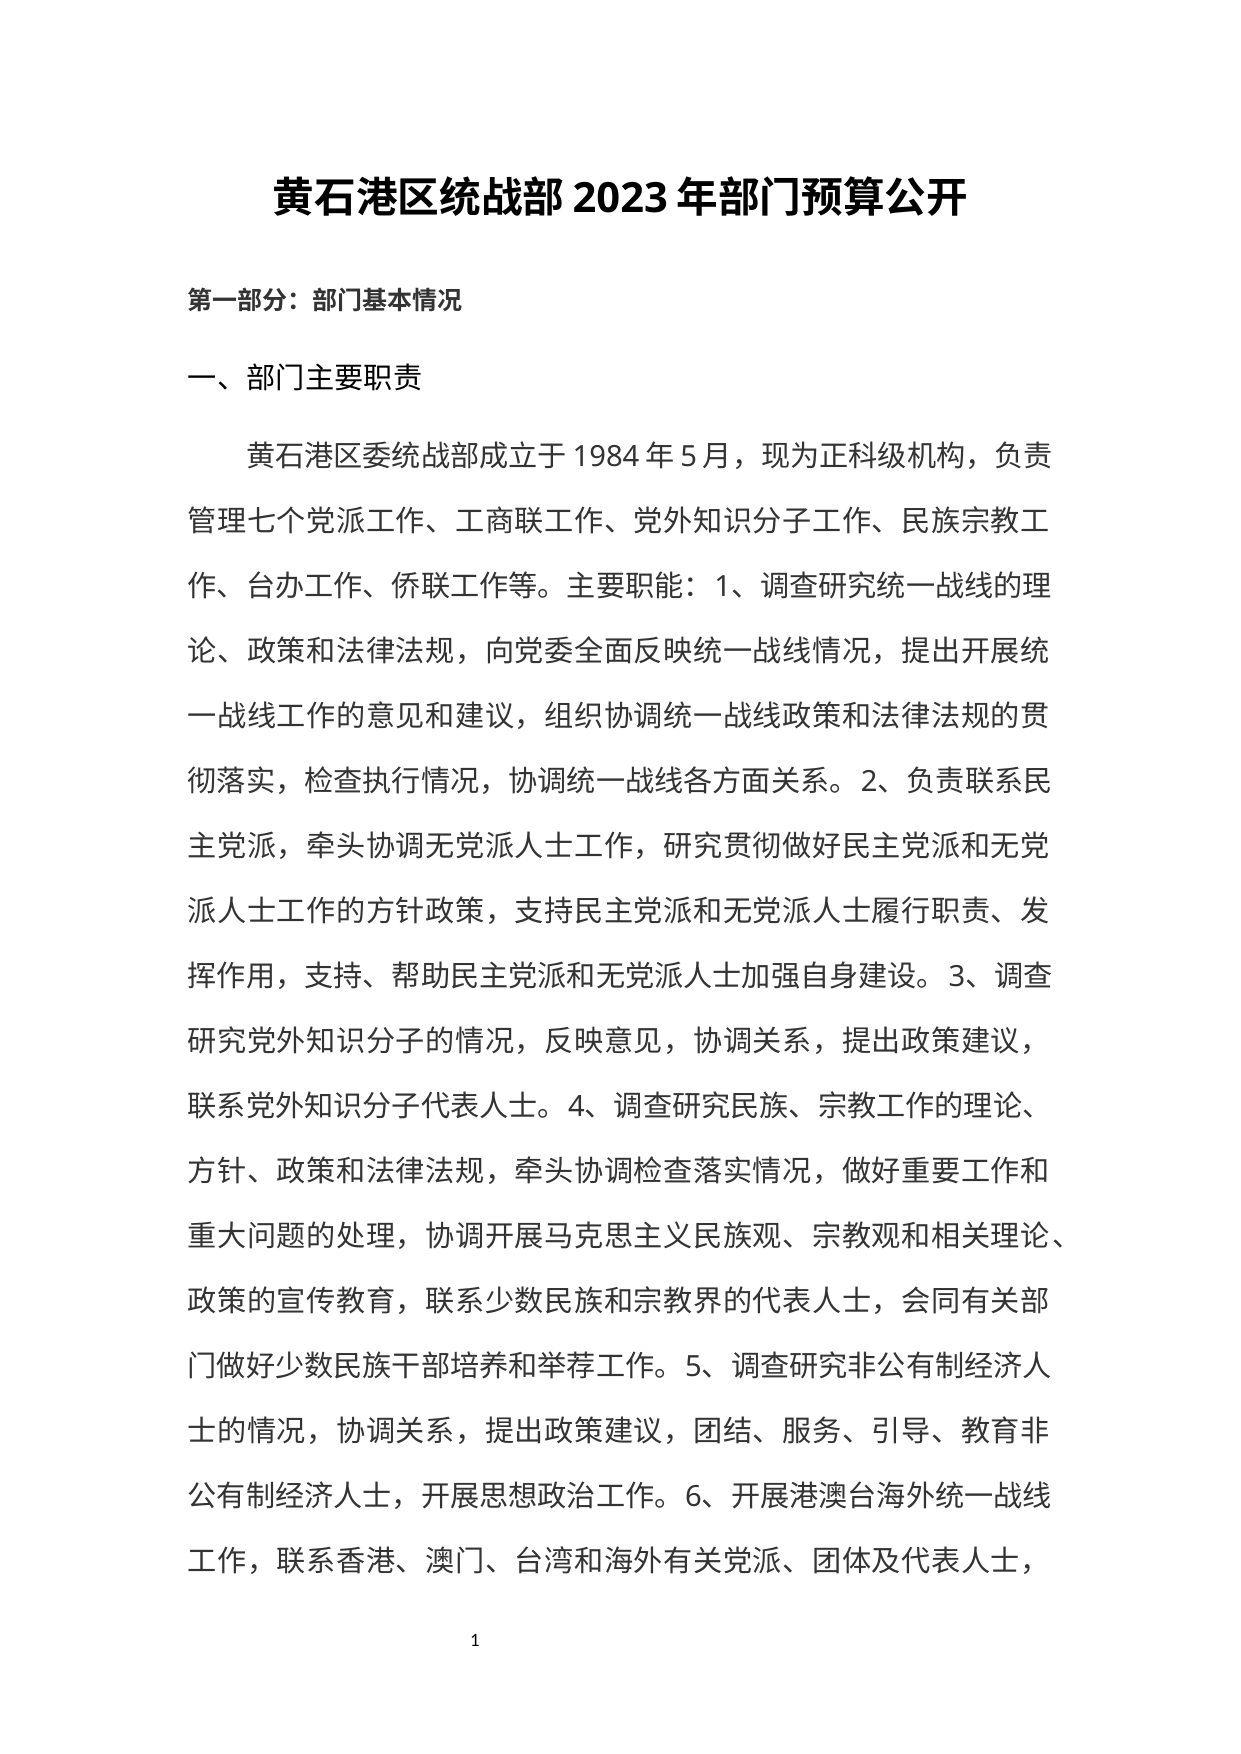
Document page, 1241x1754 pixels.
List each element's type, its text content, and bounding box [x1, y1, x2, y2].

subtitle 黄石港区统战部2023年部门预算公开 [187, 162, 1053, 227]
list 部门主要职责 [187, 343, 1053, 408]
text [187, 421, 1053, 1591]
text 第一部分：部门基本情况 [187, 266, 1053, 331]
